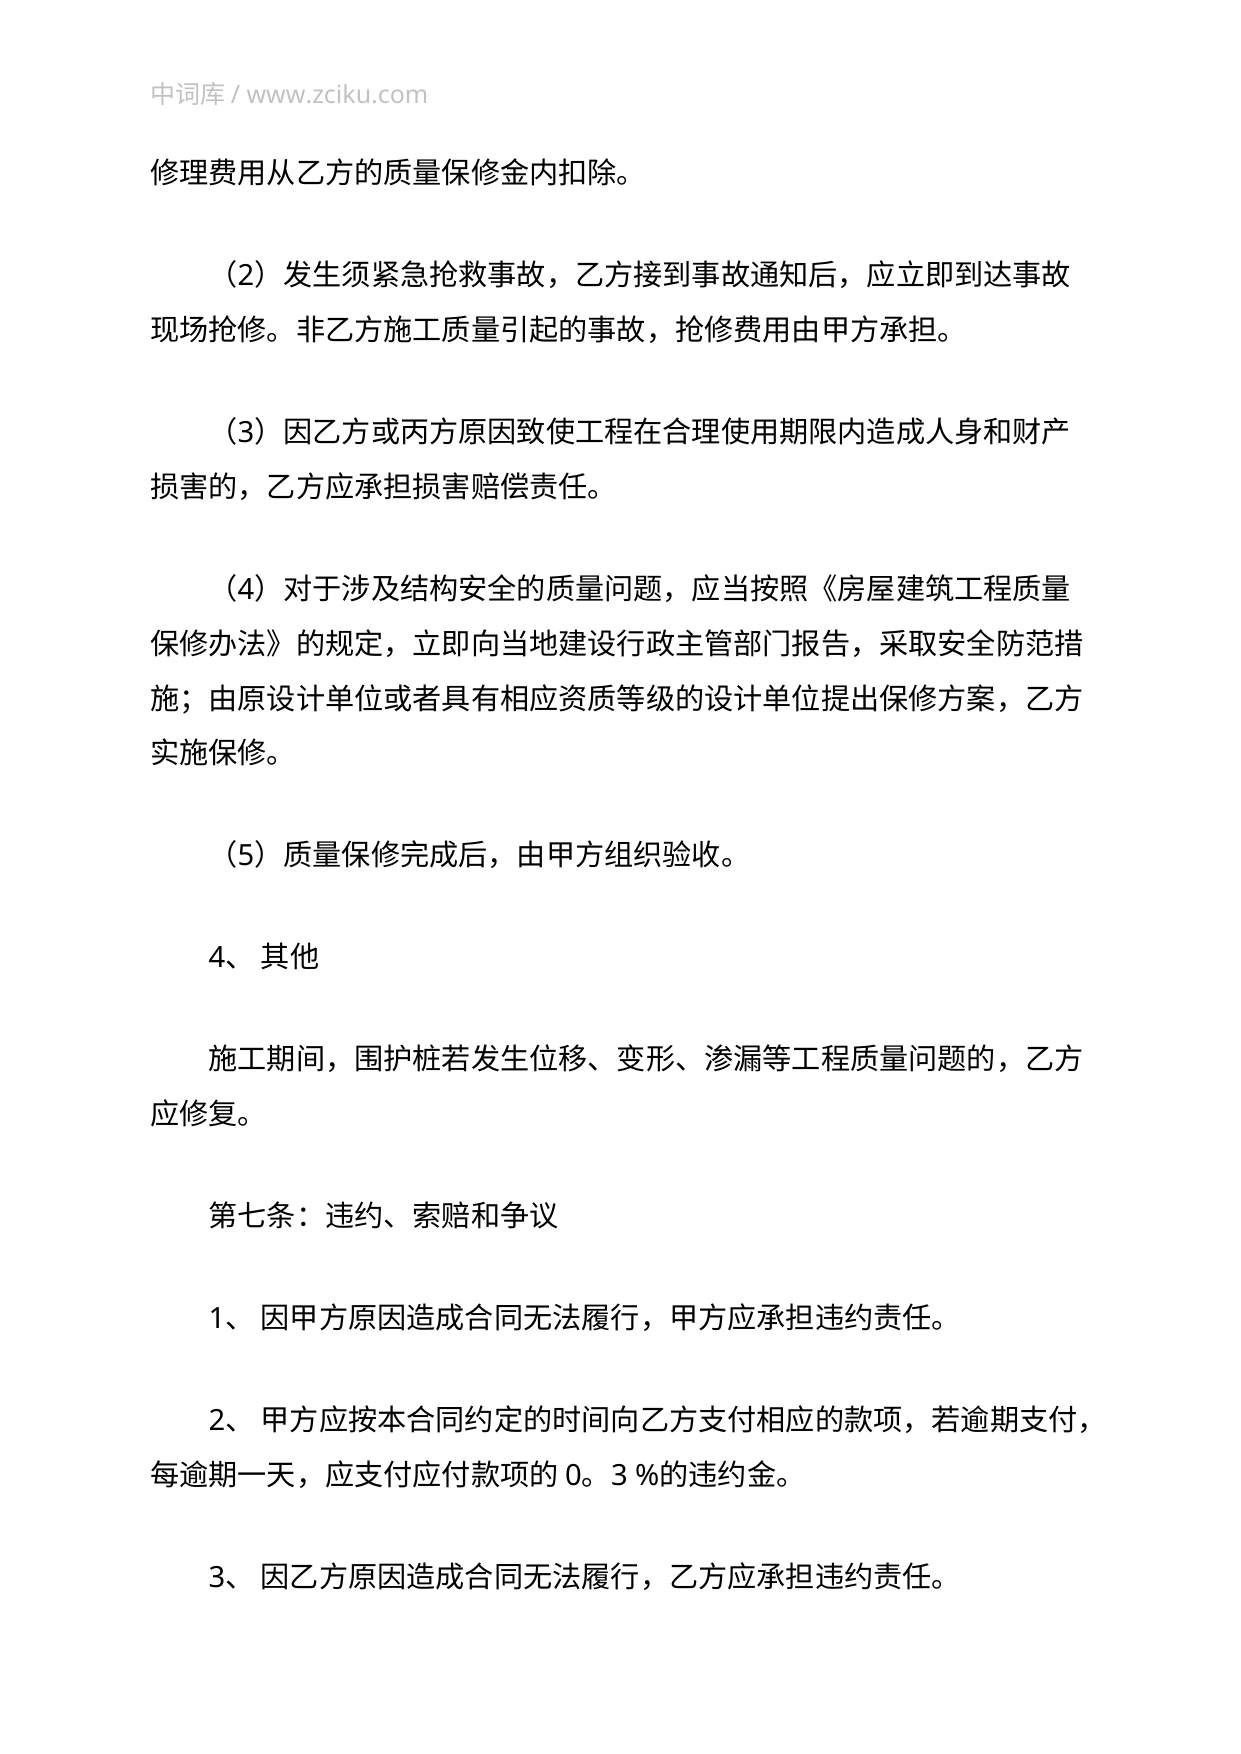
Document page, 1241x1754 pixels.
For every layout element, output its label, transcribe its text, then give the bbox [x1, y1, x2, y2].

text 2、 甲方应按本合同约定的时间向乙方支付相应的款项，若逾期支付，每逾期一天，应支付应付款项的 0。3 %的违约金。 [150, 1396, 1090, 1494]
text （5）质量保修完成后，由甲方组织验收。 [150, 832, 1090, 874]
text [150, 150, 1090, 192]
text 1、 因甲方原因造成合同无法履行，甲方应承担违约责任。 [150, 1294, 1090, 1337]
text 第七条：违约、索赔和争议 [150, 1192, 1090, 1235]
text 4、 其他 [150, 934, 1090, 976]
text 施工期间，围护桩若发生位移、变形、渗漏等工程质量问题的，乙方应修复。 [150, 1036, 1090, 1133]
text （4）对于涉及结构安全的质量问题，应当按照《房屋建筑工程质量保修办法》的规定，立即向当地建设行政主管部门报告，采取安全防范措施；由原设计单位或者具有相应资质等级的设计单位提出保修方案，乙方实施保修。 [150, 565, 1090, 772]
text 3、 因乙方原因造成合同无法履行，乙方应承担违约责任。 [150, 1553, 1090, 1596]
text （3）因乙方或丙方原因致使工程在合理使用期限内造成人身和财产损害的，乙方应承担损害赔偿责任。 [150, 408, 1090, 506]
text （2）发生须紧急抢救事故，乙方接到事故通知后，应立即到达事故现场抢修。非乙方施工质量引起的事故，抢修费用由甲方承担。 [150, 252, 1090, 349]
